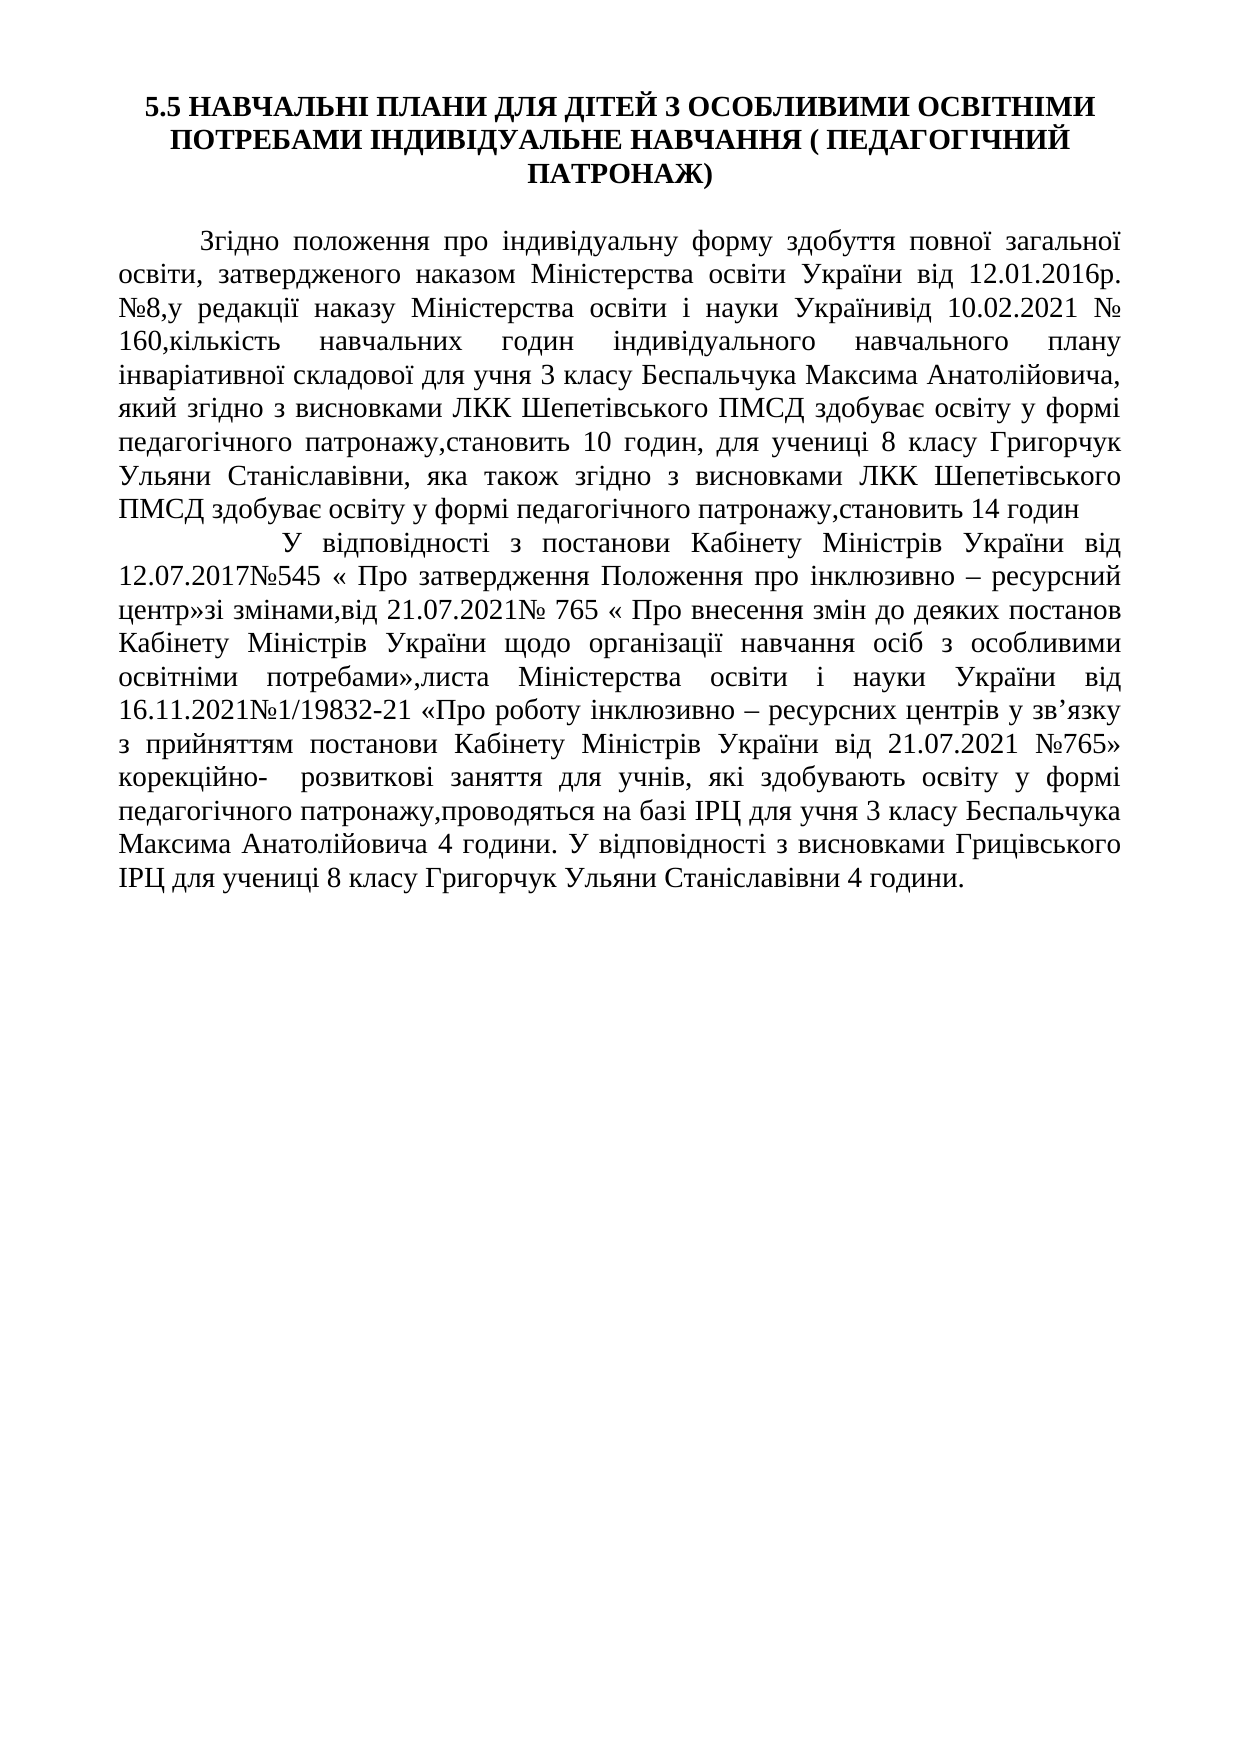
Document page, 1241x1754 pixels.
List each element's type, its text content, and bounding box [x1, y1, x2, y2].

list Згідно положення про індивідуальну форму здобуття повної загальної освіти, затвердженого наказом Міністерства освіти України від 12.01.2016р. №8,у редакції наказу Міністерства освіти і науки Українивід 10.02.2021 № 160,кількість навчальних годин індивідуального навчального плану інваріативної складової для учня 3 класу Беспальчука Максима Анатолійовича, який згідно з висновками ЛКК Шепетівського ПМСД здобуває освіту у формі педагогічного патронажу,становить 10 годин, для учениці 8 класу Григорчук Ульяни Станіславівни, яка також згідно з висновками ЛКК Шепетівського ПМСД здобуває освіту у формі педагогічного патронажу,становить 14 годин [118, 223, 1122, 525]
text 5.5 НАВЧАЛЬНІ ПЛАНИ ДЛЯ ДІТЕЙ З ОСОБЛИВИМИ ОСВІТНІМИ ПОТРЕБАМИ ІНДИВІДУАЛЬНЕ НАВЧАННЯ ( ПЕДАГОГІЧНИЙ ПАТРОНАЖ) [118, 89, 1122, 189]
list У відповідності з постанови Кабінету Міністрів України від 12.07.2017№545 « Про затвердження Положення про інклюзивно – ресурсний центр»зі змінами,від 21.07.2021№ 765 « Про внесення змін до деяких постанов Кабінету Міністрів України щодо організації навчання осіб з особливими освітніми потребами»,листа Міністерства освіти і науки України від 16.11.2021№1/19832-21 «Про роботу інклюзивно – ресурсних центрів у зв’язку з прийняттям постанови Кабінету Міністрів України від 21.07.2021 №765» корекційно- розвиткові заняття для учнів, які здобувають освіту у формі педагогічного патронажу,проводяться на базі ІРЦ для учня 3 класу Беспальчука Максима Анатолійовича 4 години. У відповідності з висновками Грицівського ІРЦ для учениці 8 класу Григорчук Ульяни Станіславівни 4 години. [118, 525, 1122, 894]
